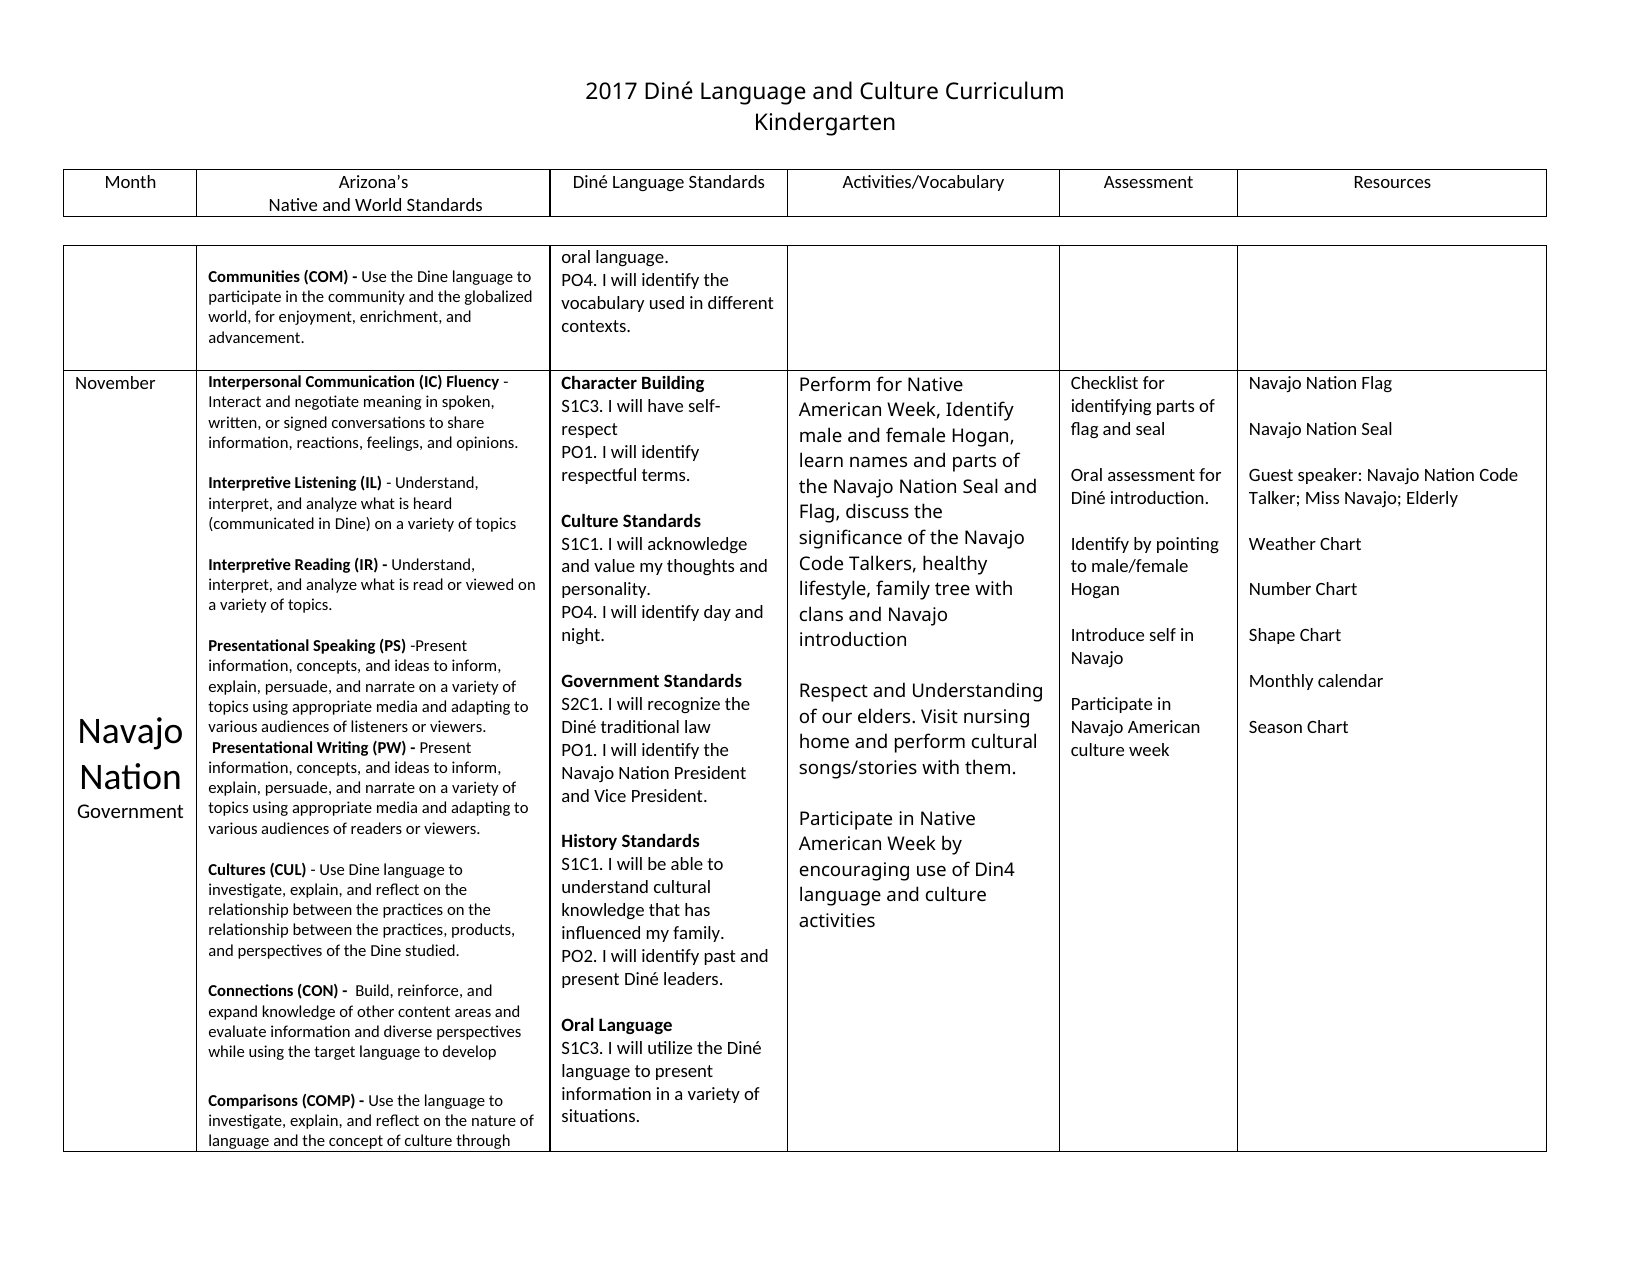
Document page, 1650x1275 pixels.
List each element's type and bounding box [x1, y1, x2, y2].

table_cell [1060, 246, 1237, 370]
table_cell [197, 371, 549, 1151]
table_cell [551, 246, 787, 370]
table_cell [64, 371, 196, 1151]
table_cell [1238, 371, 1546, 1151]
table_cell [64, 246, 196, 370]
table_cell [788, 246, 1059, 370]
table_cell [1060, 371, 1237, 1151]
table_cell [551, 371, 787, 1151]
table_cell [788, 371, 1059, 1151]
table_cell [197, 246, 549, 370]
table_cell [1238, 246, 1546, 370]
